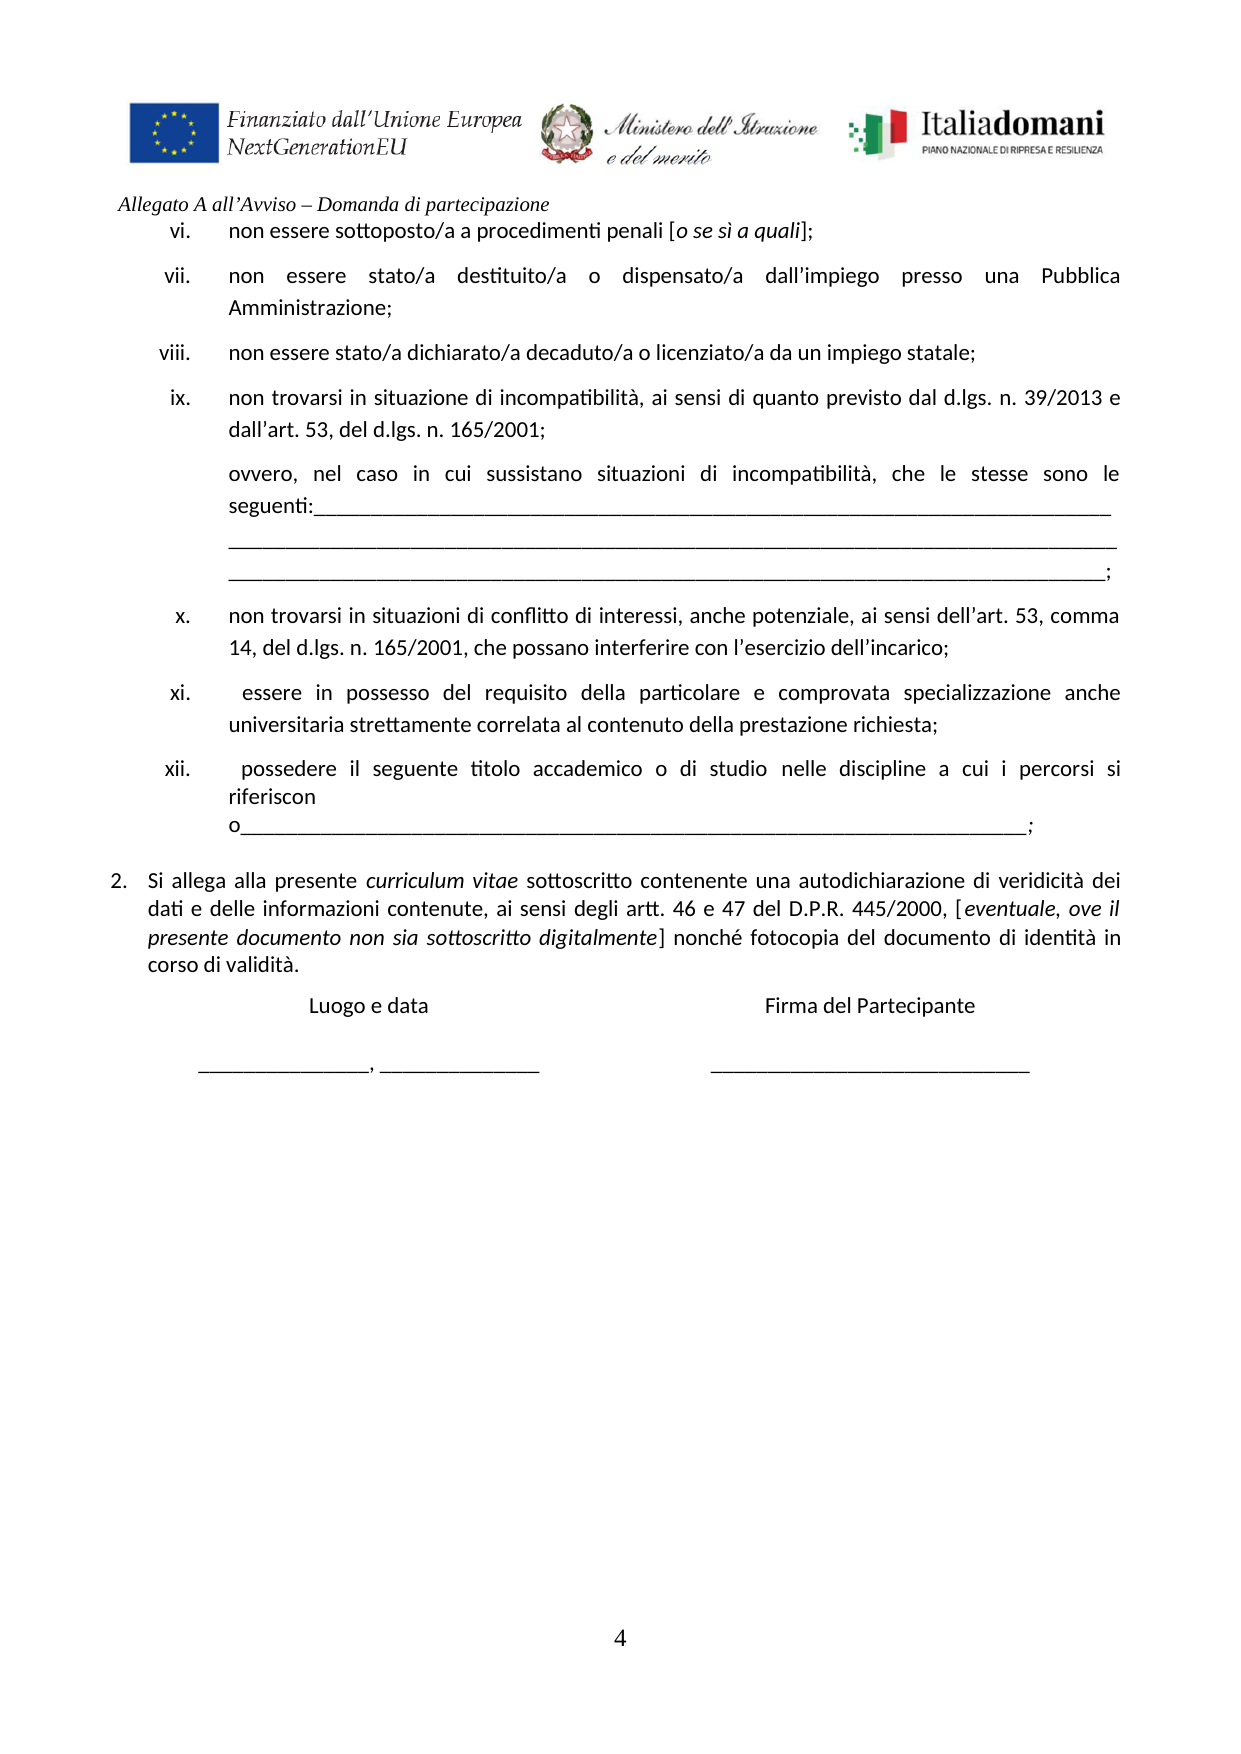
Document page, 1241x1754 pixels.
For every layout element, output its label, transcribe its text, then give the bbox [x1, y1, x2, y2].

list non essere sottoposto/a a procedimenti penali [o se sì a quali]; [191, 216, 1122, 244]
table_header Firma del Partecipante [620, 979, 1121, 1036]
list Si allega alla presente curriculum vitae sottoscritto contenente una autodichiarazione di veridicità dei dati e delle informazioni contenute, ai sensi degli artt. 46 e 47 del D.P.R. 445/2000, [eventuale, ove il presente documento non sia sottoscritto digitalmente] nonché fotocopia del documento di identità in corso di validità. [110, 867, 1122, 979]
list non essere stato/a dichiarato/a decaduto/a o licenziato/a da un impiego statale; [191, 338, 1122, 366]
list possedere il seguente titolo accademico o di studio nelle discipline a cui i percorsi si riferiscono_____________________________________________________________________; [191, 754, 1122, 838]
table_cell _______________, ______________ [118, 1036, 619, 1093]
list non essere stato/a destituito/a o dispensato/a dall’impiego presso una Pubblica Amministrazione; [191, 261, 1122, 321]
table_cell ____________________________ [620, 1036, 1121, 1093]
list non trovarsi in situazione di incompatibilità, ai sensi di quanto previsto dal d.lgs. n. 39/2013 e dall’art. 53, del d.lgs. n. 165/2001; [191, 383, 1122, 443]
list non trovarsi in situazioni di conflitto di interessi, anche potenziale, ai sensi dell’art. 53, comma 14, del d.lgs. n. 165/2001, che possano interferire con l’esercizio dell’incarico; [191, 601, 1122, 661]
list essere in possesso del requisito della particolare e comprovata specializzazione anche universitaria strettamente correlata al contenuto della prestazione richiesta; [191, 678, 1122, 738]
table_header Luogo e data [118, 979, 619, 1036]
picture [118, 73, 1121, 193]
list ovvero, nel caso in cui sussistano situazioni di incompatibilità, che le stesse sono le seguenti:_________________________________________________________________________________________________________________________________________________________________________________________________________________________________; [228, 459, 1122, 584]
